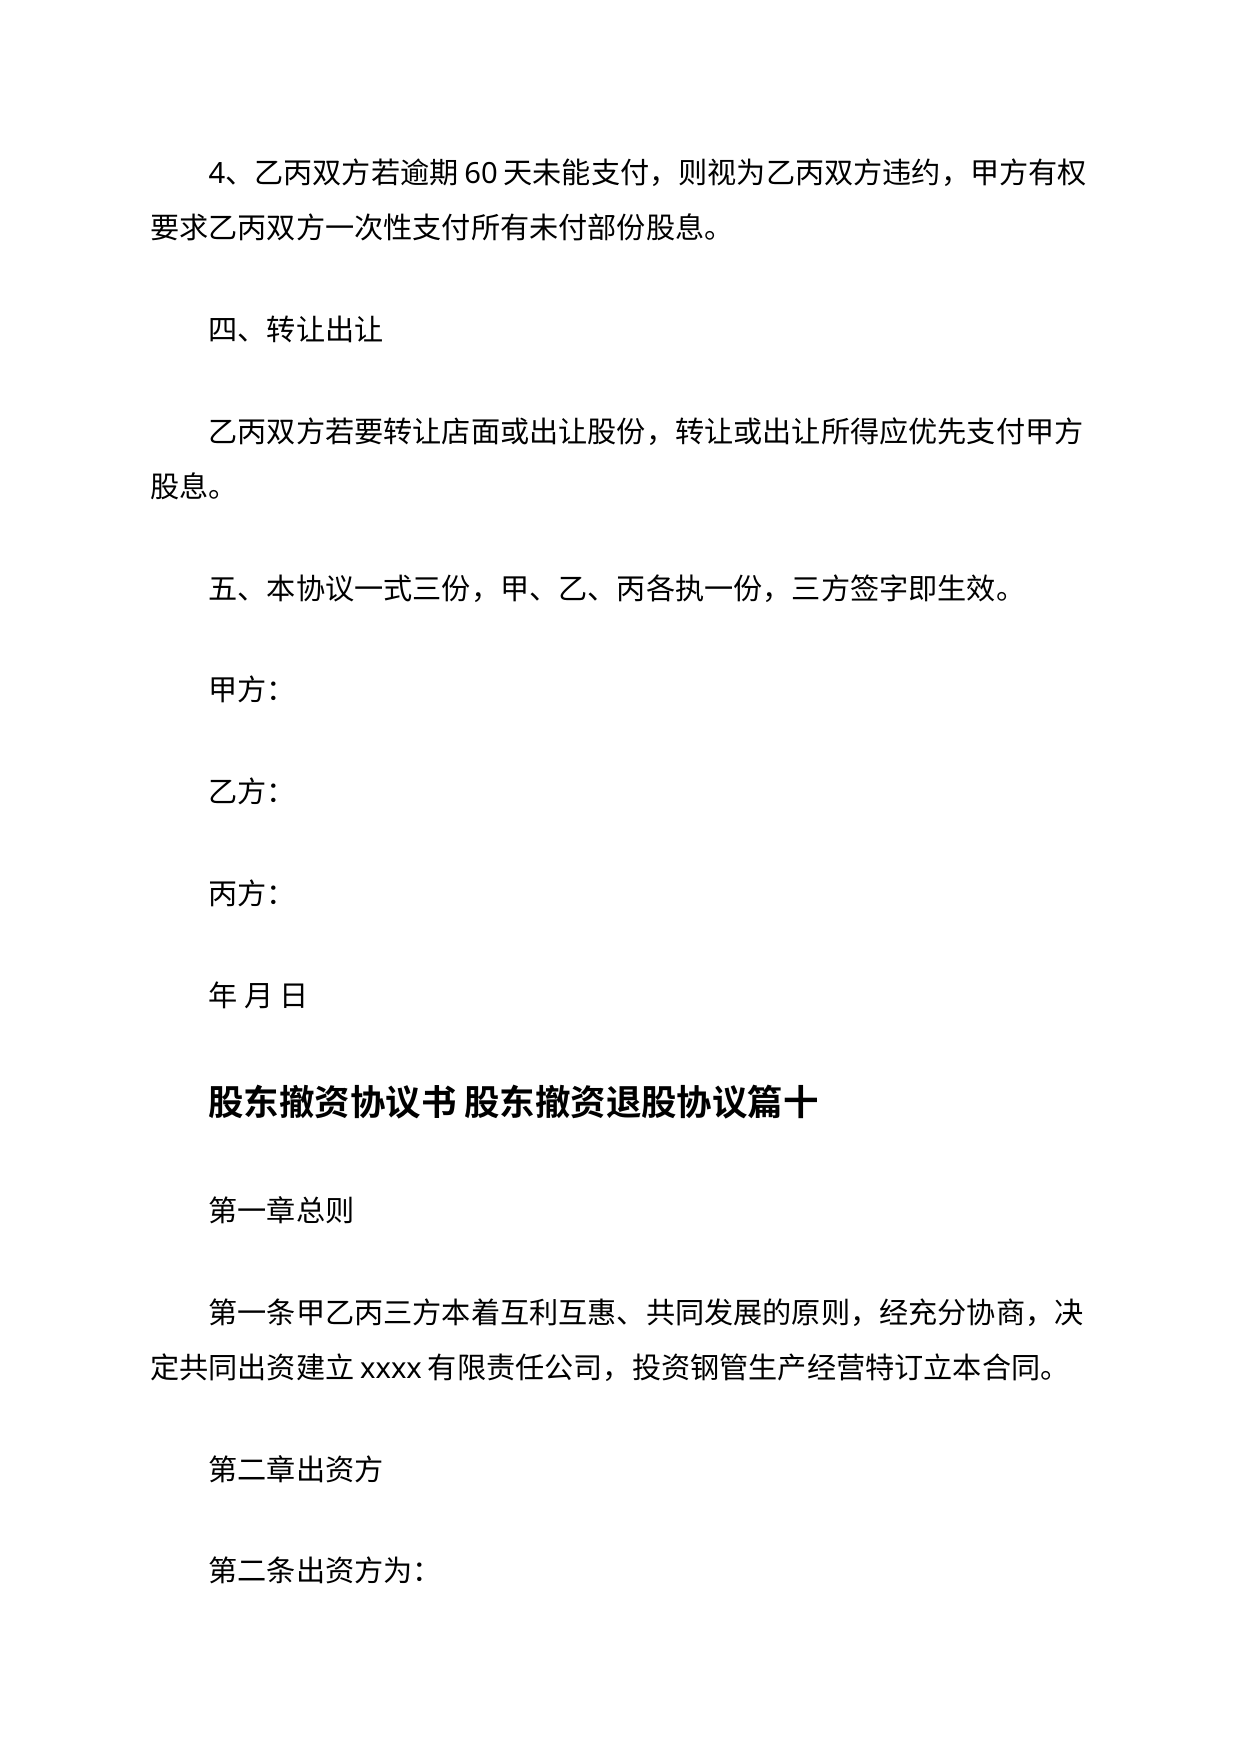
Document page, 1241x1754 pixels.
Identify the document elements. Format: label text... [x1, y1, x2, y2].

text 第二条出资方为： [150, 1548, 1090, 1590]
text 第二章出资方 [150, 1446, 1090, 1488]
text 4、乙丙双方若逾期60天未能支付，则视为乙丙双方违约，甲方有权要求乙丙双方一次性支付所有未付部份股息。 [150, 150, 1090, 247]
text 股东撤资协议书 股东撤资退股协议篇十 [150, 1074, 1090, 1125]
text 年 月 日 [150, 972, 1090, 1014]
text 四、转让出让 [150, 307, 1090, 349]
text 五、本协议一式三份，甲、乙、丙各执一份，三方签字即生效。 [150, 565, 1090, 607]
text 乙丙双方若要转让店面或出让股份，转让或出让所得应优先支付甲方股息。 [150, 408, 1090, 506]
text 第一章总则 [150, 1187, 1090, 1230]
text 丙方： [150, 871, 1090, 913]
text 乙方： [150, 769, 1090, 811]
text 甲方： [150, 667, 1090, 709]
text 第一条甲乙丙三方本着互利互惠、共同发展的原则，经充分协商，决定共同出资建立xxxx有限责任公司，投资钢管生产经营特订立本合同。 [150, 1289, 1090, 1387]
